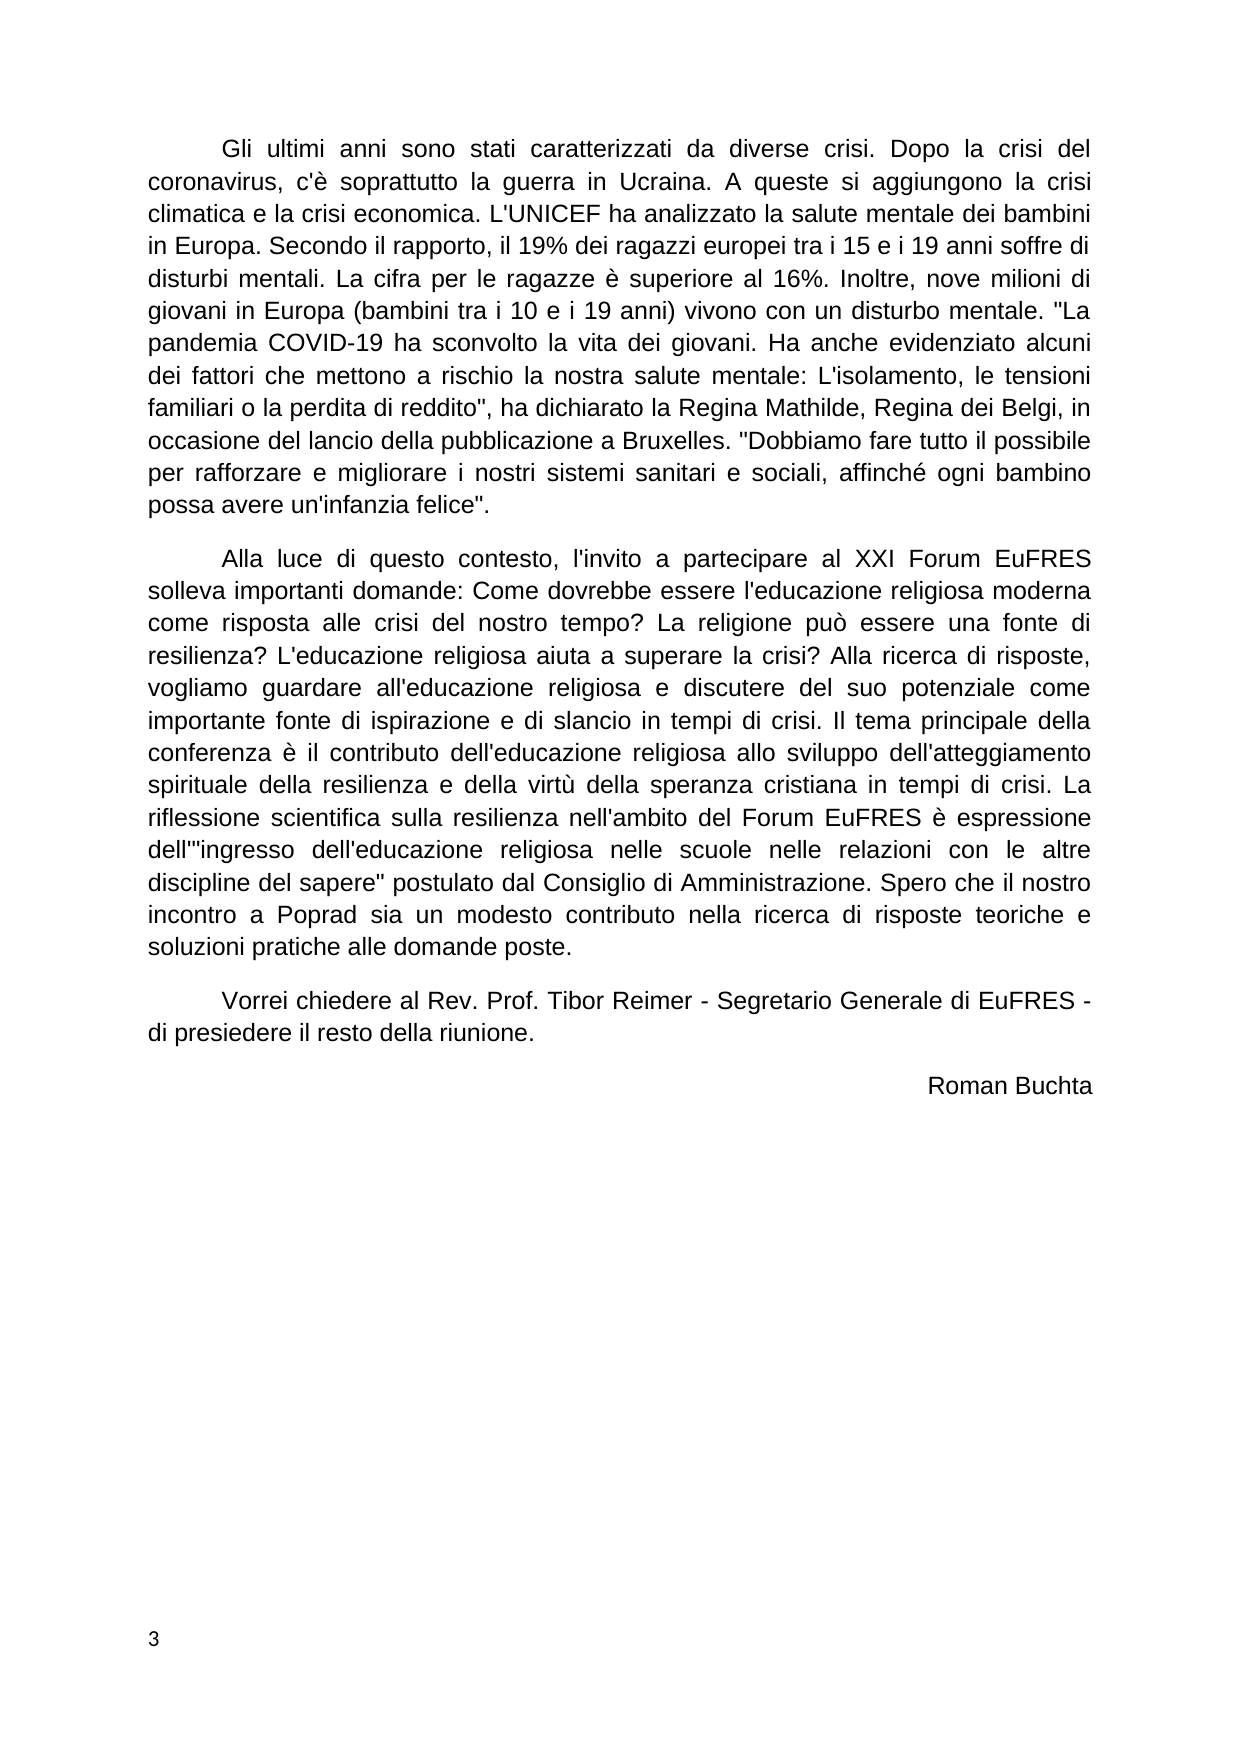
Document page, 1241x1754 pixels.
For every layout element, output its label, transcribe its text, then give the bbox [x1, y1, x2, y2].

text Gli ultimi anni sono stati caratterizzati da diverse crisi. Dopo la crisi del coronavirus, c'è soprattutto la guerra in Ucraina. A queste si aggiungono la crisi climatica e la crisi economica. L'UNICEF ha analizzato la salute mentale dei bambini in Europa. Secondo il rapporto, il 19% dei ragazzi europei tra i 15 e i 19 anni soffre di disturbi mentali. La cifra per le ragazze è superiore al 16%. Inoltre, nove milioni di giovani in Europa (bambini tra i 10 e i 19 anni) vivono con un disturbo mentale. "La pandemia COVID-19 ha sconvolto la vita dei giovani. Ha anche evidenziato alcuni dei fattori che mettono a rischio la nostra salute mentale: L'isolamento, le tensioni familiari o la perdita di reddito", ha dichiarato la Regina Mathilde, Regina dei Belgi, in occasione del lancio della pubblicazione a Bruxelles. "Dobbiamo fare tutto il possibile per rafforzare e migliorare i nostri sistemi sanitari e sociali, affinché ogni bambino possa avere un'infanzia felice". [148, 134, 1093, 519]
text Roman Buchta [148, 1071, 1093, 1100]
text Vorrei chiedere al Rev. Prof. Tibor Reimer - Segretario Generale di EuFRES - di presiedere il resto della riunione. [148, 986, 1093, 1047]
text Alla luce di questo contesto, l'invito a partecipare al XXI Forum EuFRES solleva importanti domande: Come dovrebbe essere l'educazione religiosa moderna come risposta alle crisi del nostro tempo? La religione può essere una fonte di resilienza? L'educazione religiosa aiuta a superare la crisi? Alla ricerca di risposte, vogliamo guardare all'educazione religiosa e discutere del suo potenziale come importante fonte di ispirazione e di slancio in tempi di crisi. Il tema principale della conferenza è il contributo dell'educazione religiosa allo sviluppo dell'atteggiamento spirituale della resilienza e della virtù della speranza cristiana in tempi di crisi. La riflessione scientifica sulla resilienza nell'ambito del Forum EuFRES è espressione dell'"ingresso dell'educazione religiosa nelle scuole nelle relazioni con le altre discipline del sapere" postulato dal Consiglio di Amministrazione. Spero che il nostro incontro a Poprad sia un modesto contributo nella ricerca di risposte teoriche e soluzioni pratiche alle domande poste. [148, 544, 1093, 961]
